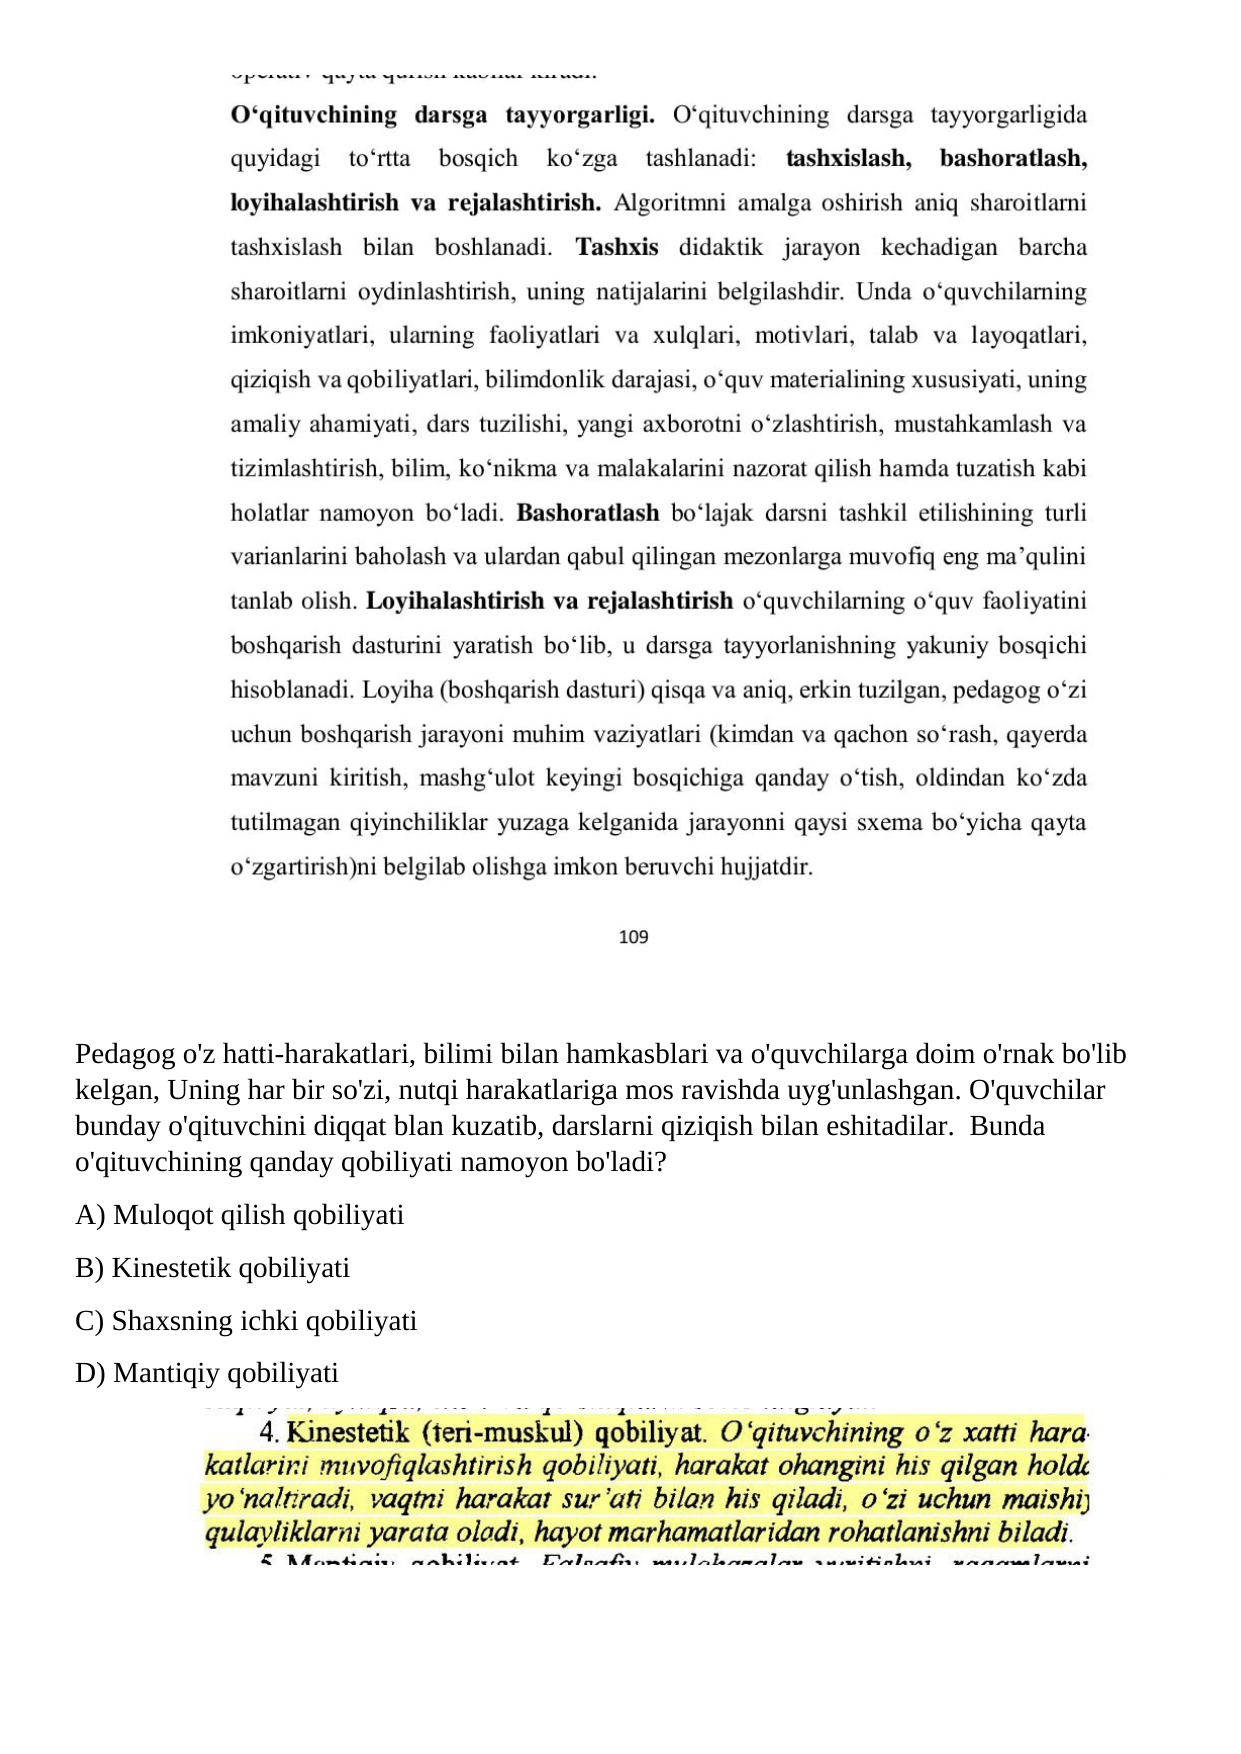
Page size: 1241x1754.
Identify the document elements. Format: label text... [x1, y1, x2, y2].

text B) Kinestetik qobiliyati [75, 1250, 1165, 1283]
picture [75, 75, 1166, 1017]
text A) Muloqot qilish qobiliyati [75, 1197, 1165, 1231]
text C) Shaxsning ichki qobiliyati [75, 1303, 1165, 1336]
picture [75, 1408, 1166, 1565]
text D) Mantiqiy qobiliyati [75, 1355, 1165, 1389]
text Pedagog o'z hatti-harakatlari, bilimi bilan hamkasblari va o'quvchilarga doim o'rnak bo'lib kelgan, Uning har bir so'zi, nutqi harakatlariga mos ravishda uyg'unlashgan. O'quvchilar bunday o'qituvchini diqqat blan kuzatib, darslarni qiziqish bilan eshitadilar. Bunda o'qituvchining qanday qobiliyati namoyon bo'ladi? [75, 1036, 1165, 1178]
